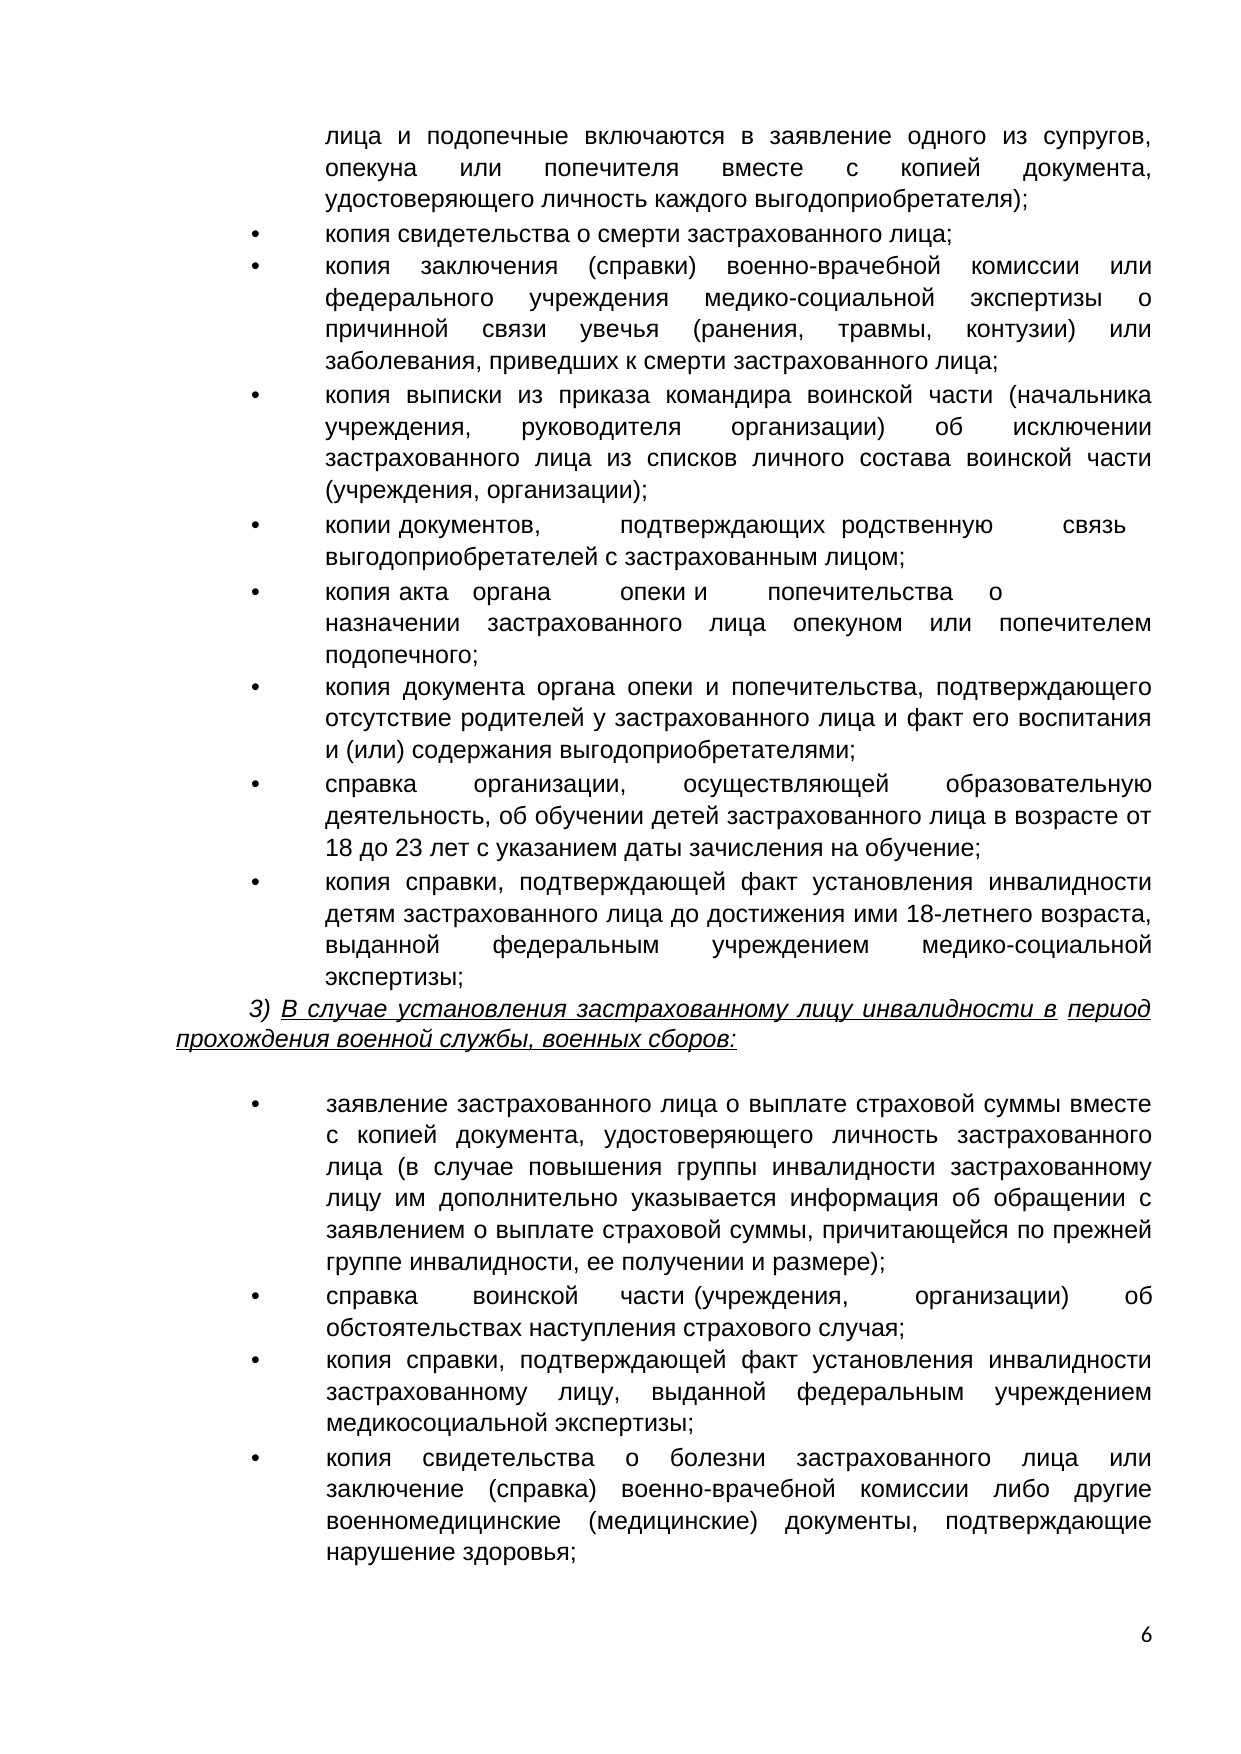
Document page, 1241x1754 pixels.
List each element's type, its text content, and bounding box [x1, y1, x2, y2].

list копия справки, подтверждающей факт установления инвалидности застрахованному лицу, выданной федеральным учреждением медикосоциальной экспертизы; [251, 1345, 1153, 1437]
list копии документов, подтверждающих родственную связь [251, 510, 1153, 538]
list копия заключения (справки) военно-врачебной комиссии или федерального учреждения медико-социальной экспертизы о причинной связи увечья (ранения, травмы, контузии) или заболевания, приведших к смерти застрахованного лица; [251, 251, 1153, 374]
list справка организации, осуществляющей образовательную деятельность, об обучении детей застрахованного лица в возрасте от 18 до 23 лет с указанием даты зачисления на обучение; [251, 769, 1153, 861]
list копия свидетельства о болезни застрахованного лица или заключение (справка) военно-врачебной комиссии либо другие военномедицинские (медицинские) документы, подтверждающие нарушение здоровья; [251, 1442, 1153, 1566]
text 3) В случае установления застрахованному лицу инвалидности в период прохождения военной службы, военных сборов: [176, 994, 1153, 1053]
list справка воинской части (учреждения, организации) об обстоятельствах наступления страхового случая; [251, 1281, 1153, 1342]
list копия свидетельства о смерти застрахованного лица; [251, 219, 1153, 248]
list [251, 121, 1153, 213]
list копия выписки из приказа командира воинской части (начальника учреждения, руководителя организации) об исключении застрахованного лица из списков личного состава воинской части (учреждения, организации); [251, 380, 1153, 504]
list копия документа органа опеки и попечительства, подтверждающего отсутствие родителей у застрахованного лица и факт его воспитания и (или) содержания выгодоприобретателями; [251, 672, 1153, 763]
list копия акта органа опеки и попечительства о назначении застрахованного лица опекуном или попечителем подопечного; [251, 576, 1153, 668]
text выгодоприобретателей с застрахованным лицом; [325, 542, 1153, 571]
list копия справки, подтверждающей факт установления инвалидности детям застрахованного лица до достижения ими 18-летнего возраста, выданной федеральным учреждением медико-социальной экспертизы; [251, 867, 1153, 991]
